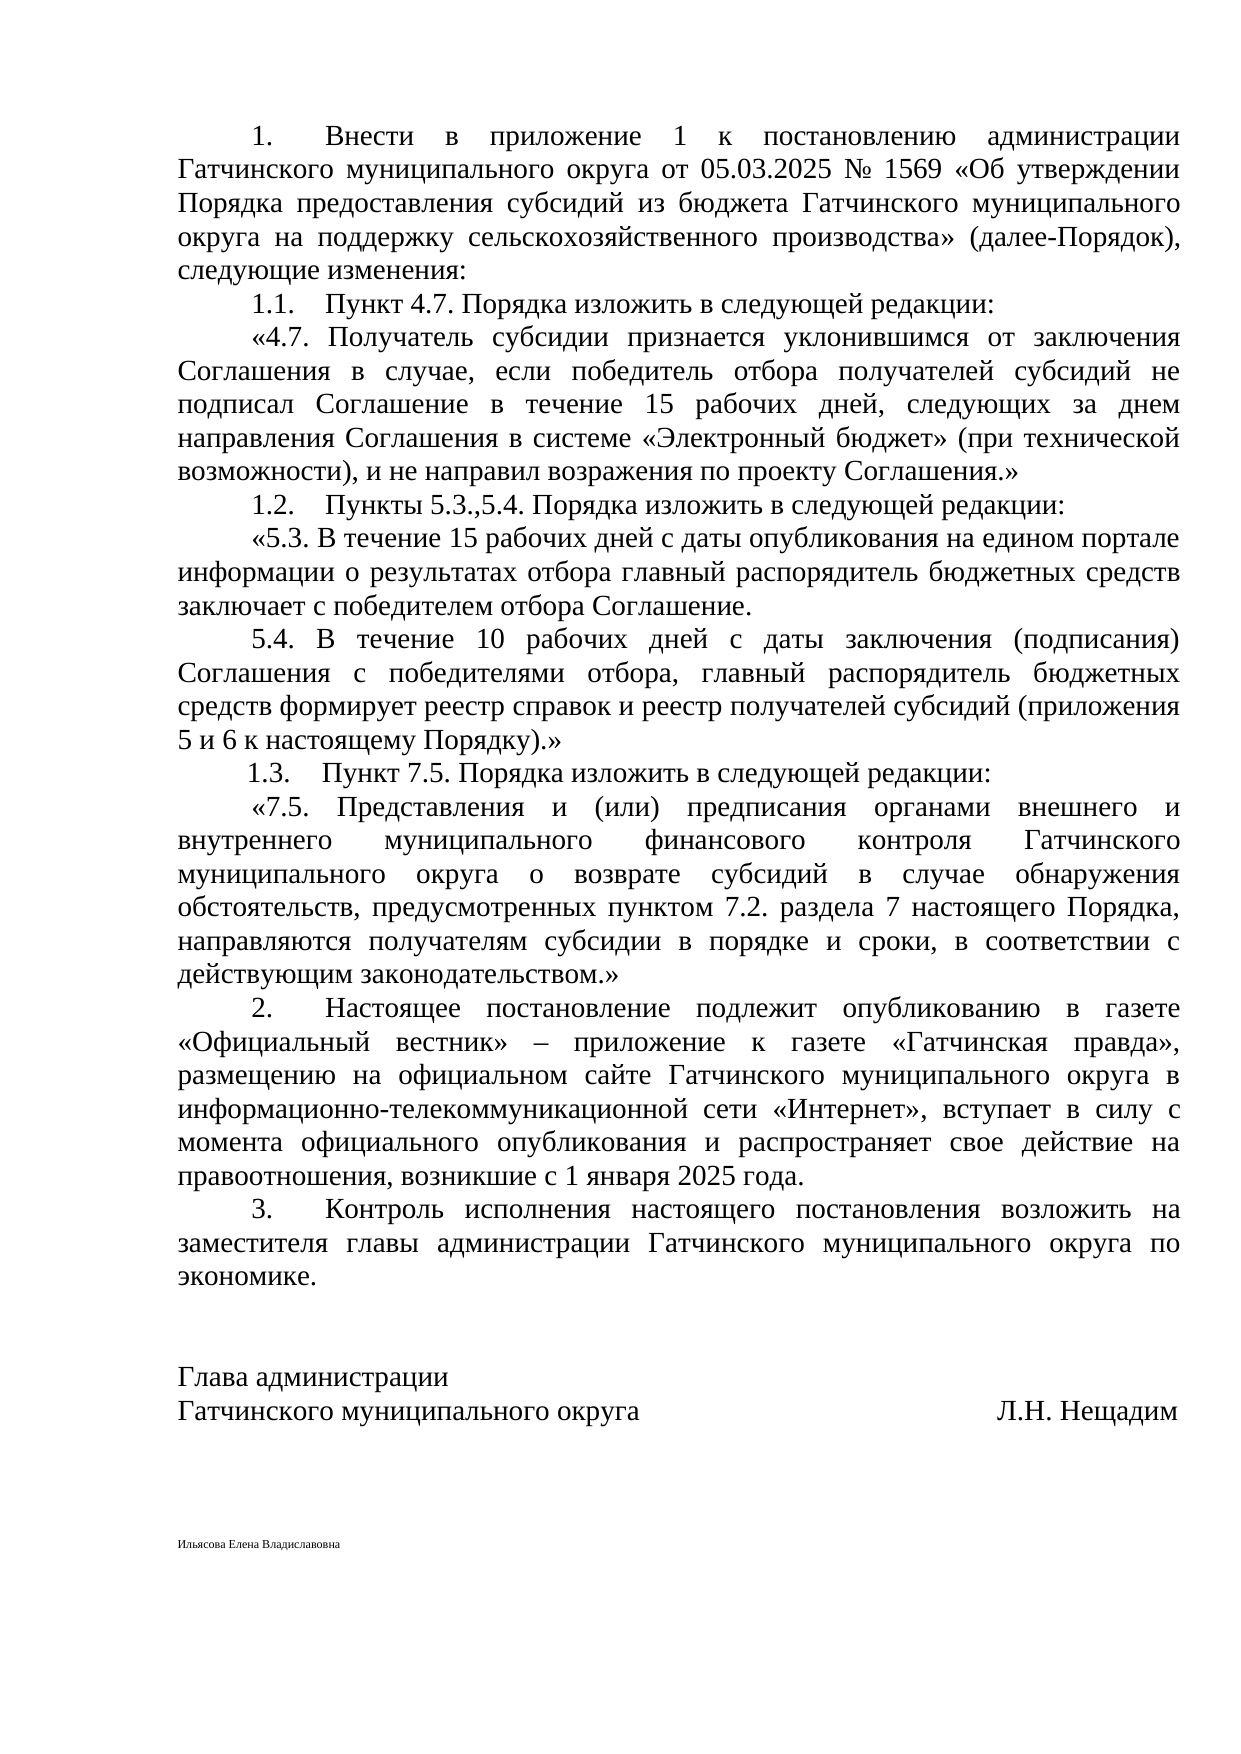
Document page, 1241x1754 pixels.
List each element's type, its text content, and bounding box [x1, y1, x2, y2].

list Пункт 7.5. Порядка изложить в следующей редакции: [247, 755, 1181, 789]
text «4.7. Получатель субсидии признается уклонившимся от заключения Соглашения в случае, если победитель отбора получателей субсидий не подписал Соглашение в течение 15 рабочих дней, следующих за днем направления Соглашения в системе «Электронный бюджет» (при технической возможности), и не направил возражения по проекту Соглашения.» [177, 319, 1181, 487]
text «5.3. В течение 15 рабочих дней с даты опубликования на едином портале информации о результатах отбора главный распорядитель бюджетных средств заключает с победителем отбора Соглашение. [177, 521, 1181, 621]
list Внести в приложение 1 к постановлению администрации Гатчинского муниципального округа от 05.03.2025 № 1569 «Об утверждении Порядка предоставления субсидий из бюджета Гатчинского муниципального округа на поддержку сельскохозяйственного производства» (далее-Порядок), следующие изменения: [177, 118, 1181, 286]
list Пункты 5.3.,5.4. Порядка изложить в следующей редакции: [177, 487, 1181, 521]
list Настоящее постановление подлежит опубликованию в газете «Официальный вестник» – приложение к газете «Гатчинская правда», размещению на официальном сайте Гатчинского муниципального округа в информационно-телекоммуникационной сети «Интернет», вступает в силу с момента официального опубликования и распространяет свое действие на правоотношения, возникшие с 1 января 2025 года. [177, 990, 1181, 1191]
text «7.5. Представления и (или) предписания органами внешнего и внутреннего муниципального финансового контроля Гатчинского муниципального округа о возврате субсидий в случае обнаружения обстоятельств, предусмотренных пунктом 7.2. раздела 7 настоящего Порядка, направляются получателям субсидии в порядке и сроки, в соответствии с действующим законодательством.» [177, 789, 1181, 990]
text Глава администрации [177, 1359, 1181, 1393]
list Пункт 4.7. Порядка изложить в следующей редакции: [177, 286, 1181, 319]
text Гатчинского муниципального округа Л.Н. Нещадим [177, 1393, 1181, 1426]
list Контроль исполнения настоящего постановления возложить на заместителя главы администрации Гатчинского муниципального округа по экономике. [177, 1191, 1181, 1292]
text Ильясова Елена Владиславовна [177, 1527, 1181, 1551]
text 5.4. В течение 10 рабочих дней с даты заключения (подписания) Соглашения с победителями отбора, главный распорядитель бюджетных средств формирует реестр справок и реестр получателей субсидий (приложения 5 и 6 к настоящему Порядку).» [177, 621, 1181, 755]
